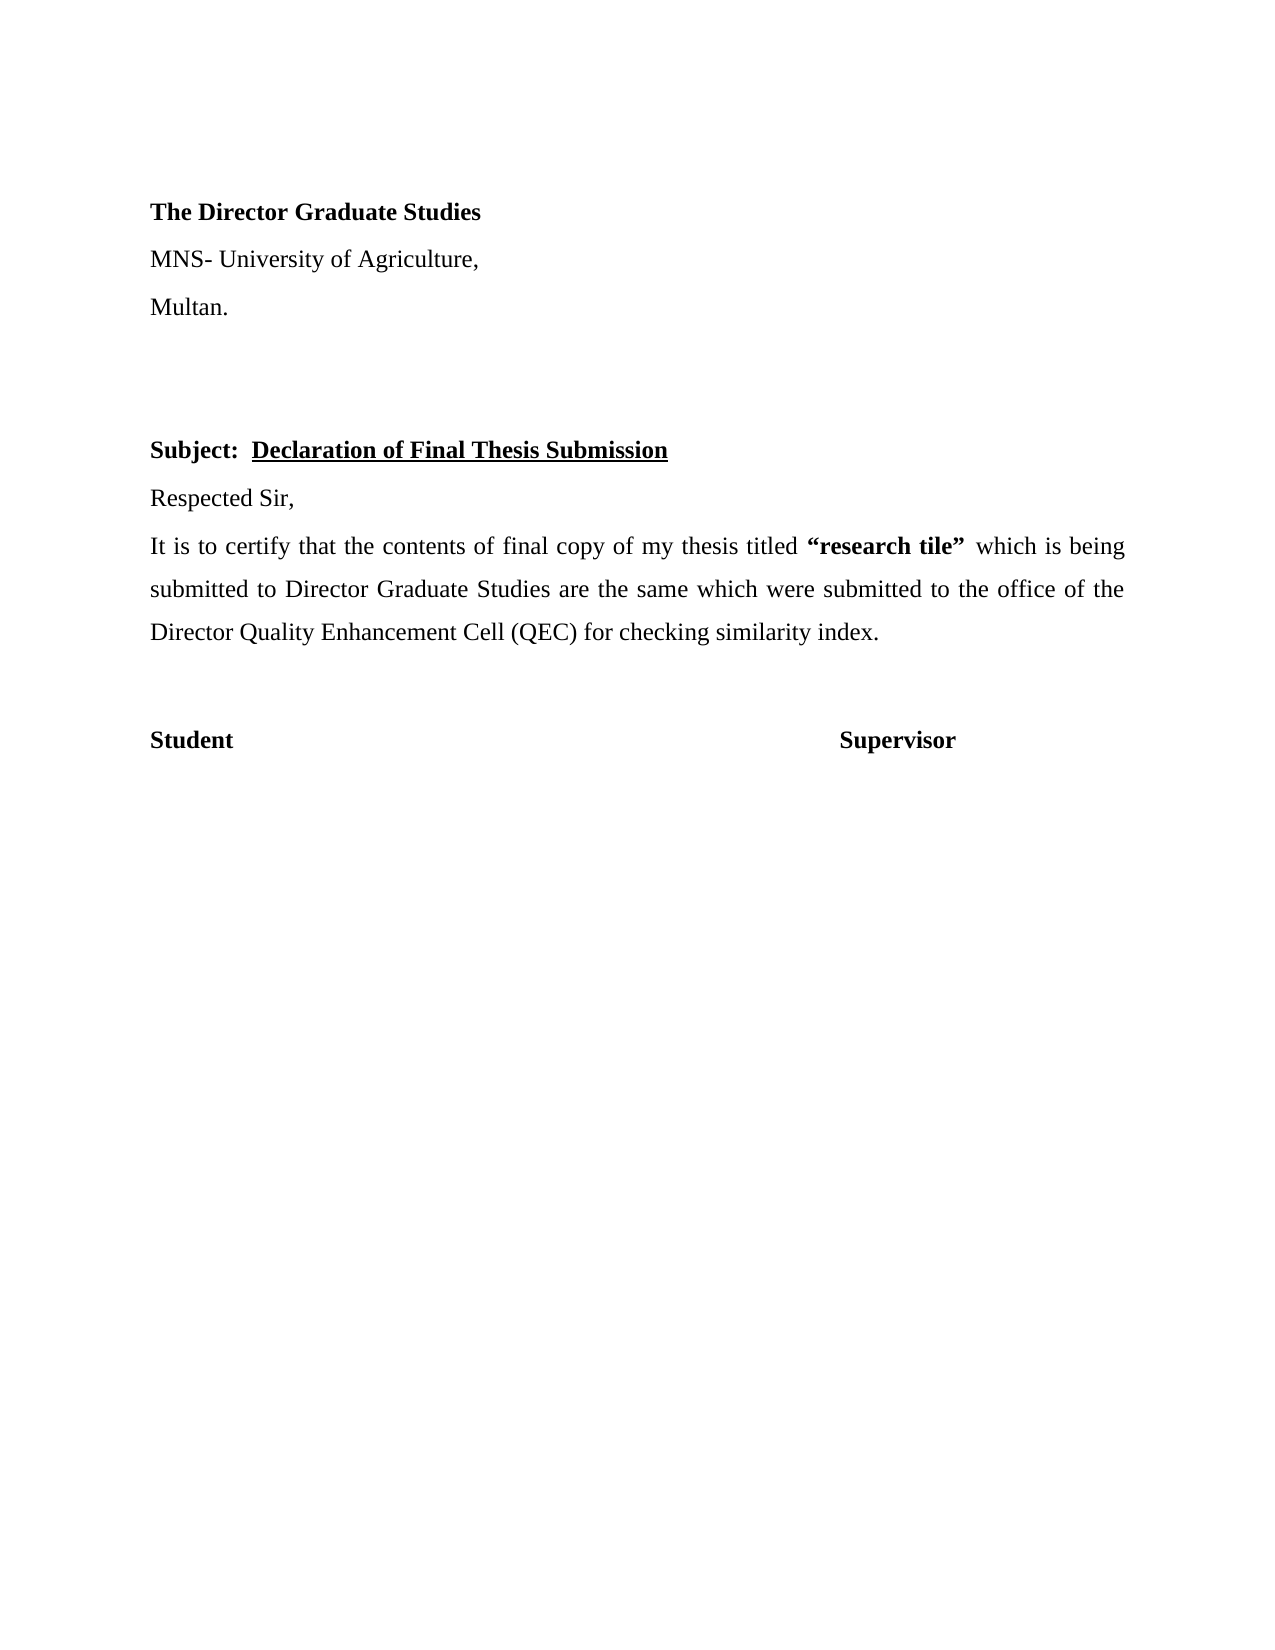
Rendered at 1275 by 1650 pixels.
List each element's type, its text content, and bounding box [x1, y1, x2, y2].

text Respected Sir, [150, 483, 1125, 512]
text The Director Graduate Studies [150, 197, 1125, 226]
text MNS- University of Agriculture, [150, 244, 1125, 273]
text Student Supervisor [150, 725, 1125, 754]
text Subject: Declaration of Final Thesis Submission [150, 435, 1125, 464]
text It is to certify that the contents of final copy of my thesis titled “research tile” which is being submitted to Director Graduate Studies are the same which were submitted to the office of the Director Quality Enhancement Cell (QEC) for checking similarity index. [150, 531, 1125, 646]
text Multan. [150, 292, 1125, 321]
